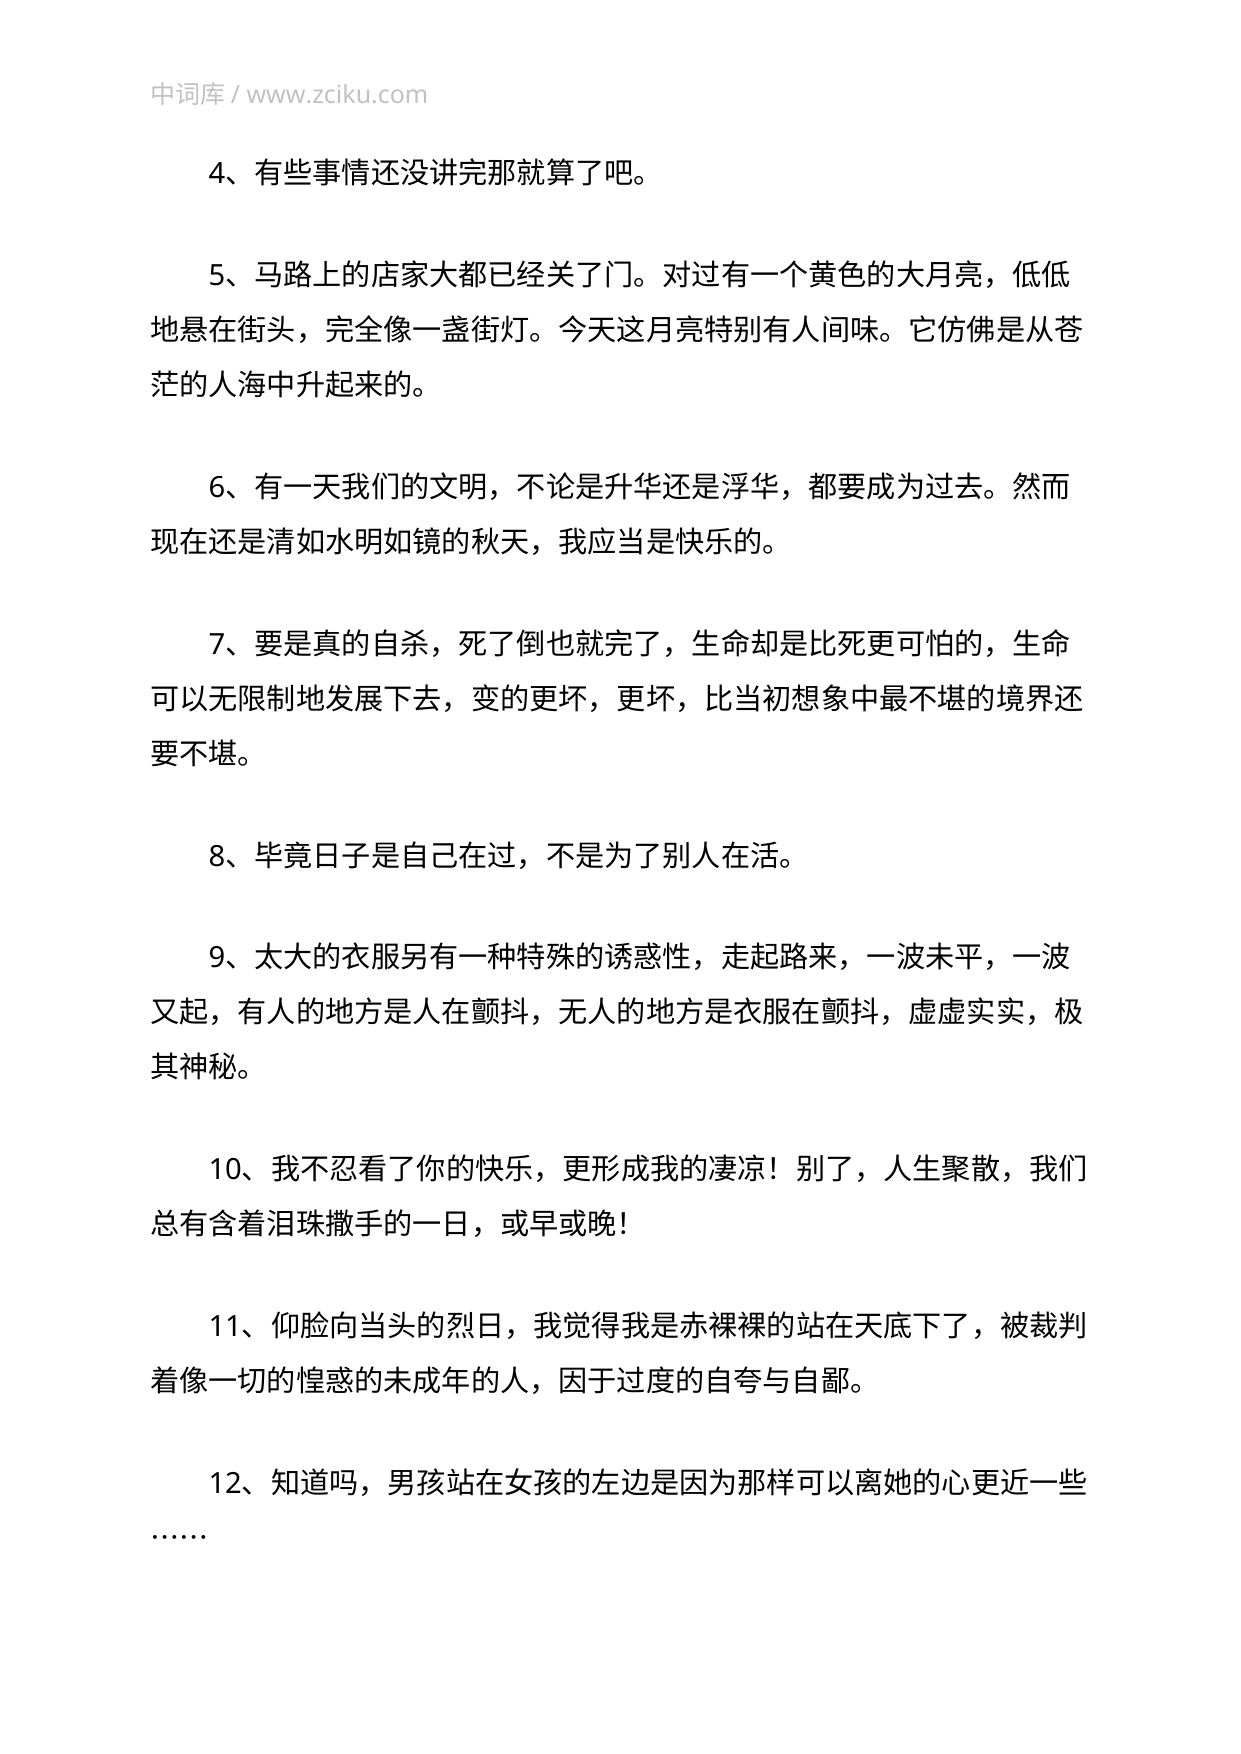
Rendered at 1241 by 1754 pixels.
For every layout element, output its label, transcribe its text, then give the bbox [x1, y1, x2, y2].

text 7、要是真的自杀，死了倒也就完了，生命却是比死更可怕的，生命可以无限制地发展下去，变的更坏，更坏，比当初想象中最不堪的境界还要不堪。 [150, 620, 1090, 773]
text 4、有些事情还没讲完那就算了吧。 [150, 150, 1090, 192]
text 9、太大的衣服另有一种特殊的诱惑性，走起路来，一波未平，一波又起，有人的地方是人在颤抖，无人的地方是衣服在颤抖，虚虚实实，极其神秘。 [150, 934, 1090, 1086]
text 6、有一天我们的文明，不论是升华还是浮华，都要成为过去。然而现在还是清如水明如镜的秋天，我应当是快乐的。 [150, 464, 1090, 561]
text 10、我不忍看了你的快乐，更形成我的凄凉！别了，人生聚散，我们总有含着泪珠撒手的一日，或早或晚！ [150, 1146, 1090, 1243]
text 8、毕竟日子是自己在过，不是为了别人在活。 [150, 832, 1090, 874]
text 12、知道吗，男孩站在女孩的左边是因为那样可以离她的心更近一些…… [150, 1459, 1090, 1557]
text 5、马路上的店家大都已经关了门。对过有一个黄色的大月亮，低低地悬在街头，完全像一盏街灯。今天这月亮特别有人间味。它仿佛是从苍茫的人海中升起来的。 [150, 252, 1090, 404]
text 11、仰脸向当头的烈日，我觉得我是赤裸裸的站在天底下了，被裁判着像一切的惶惑的未成年的人，因于过度的自夸与自鄙。 [150, 1302, 1090, 1400]
